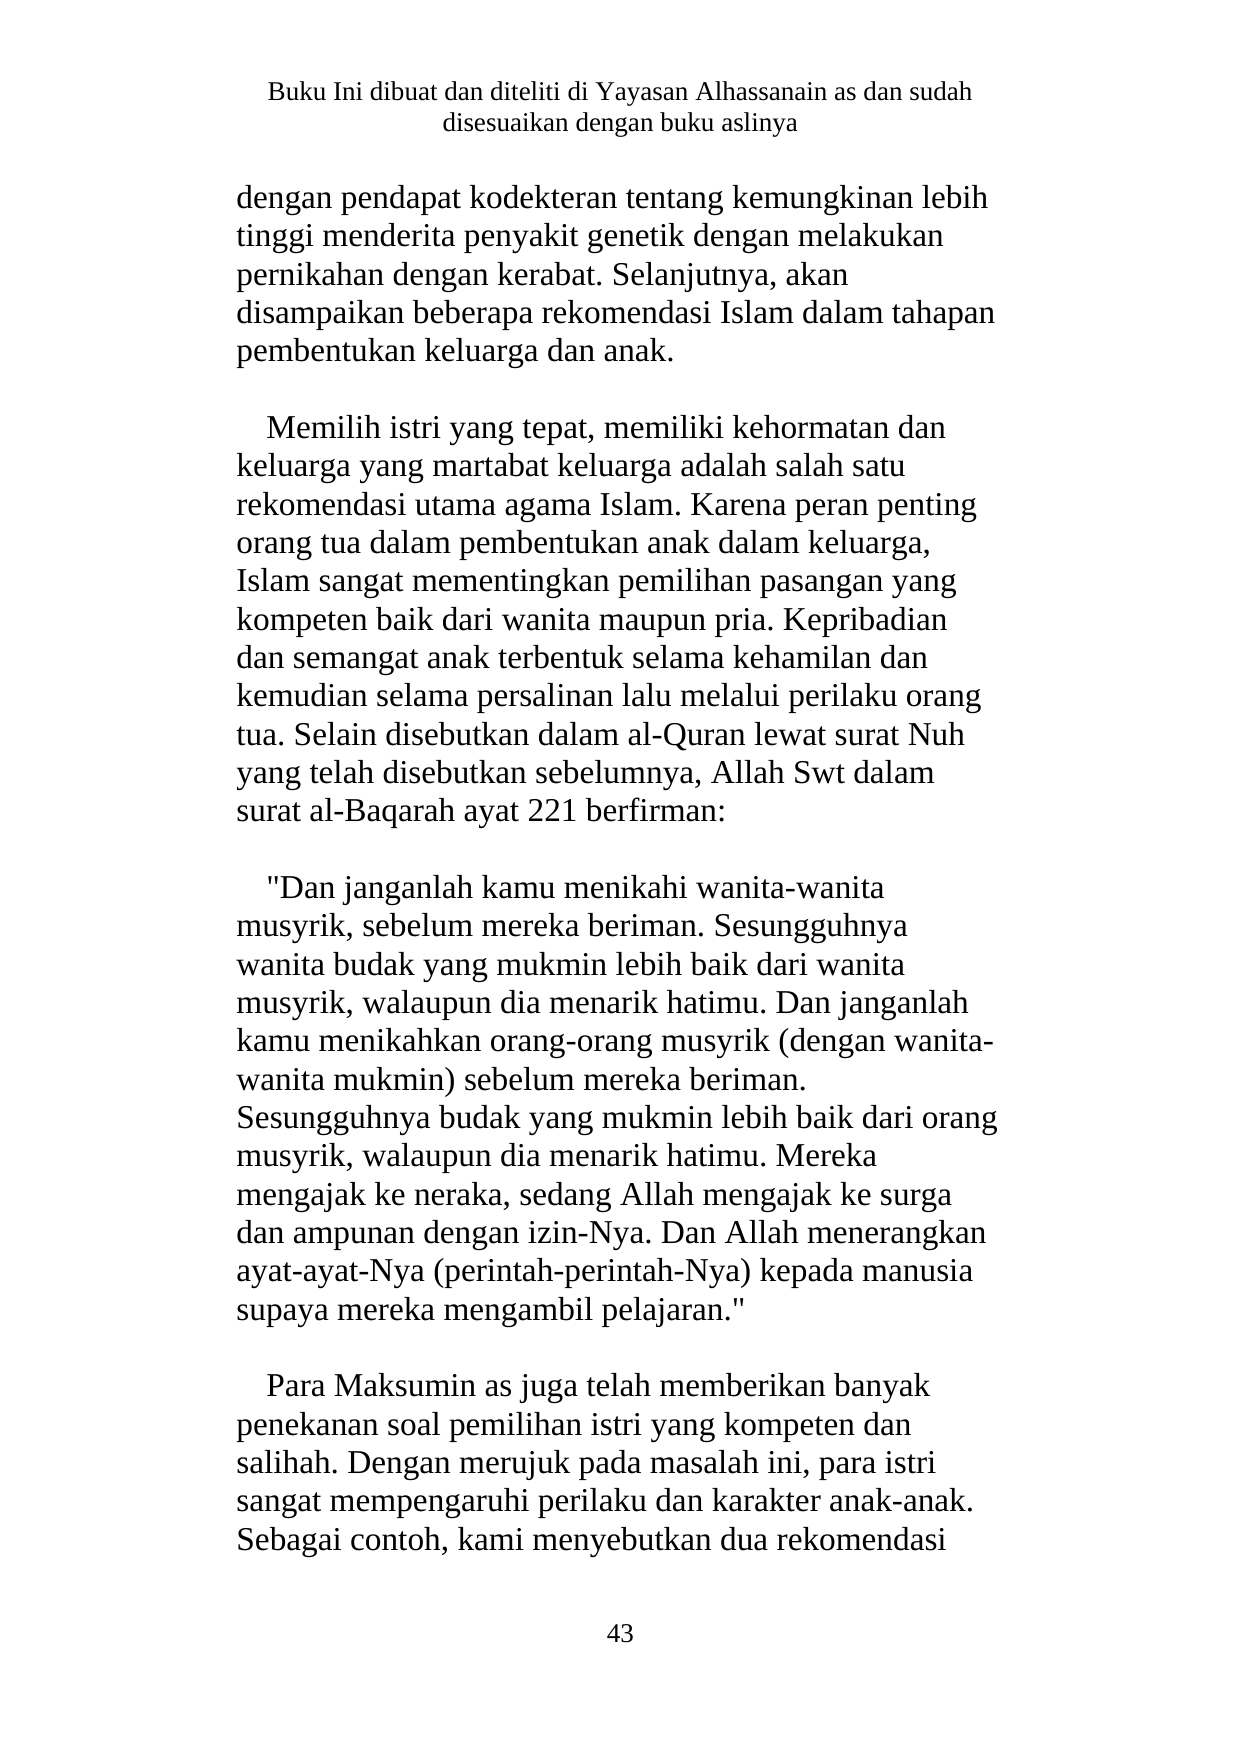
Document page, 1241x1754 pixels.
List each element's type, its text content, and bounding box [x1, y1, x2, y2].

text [236, 177, 1004, 369]
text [236, 1366, 1004, 1557]
text "Dan janganlah kamu menikahi wanita-wanita musyrik, sebelum mereka beriman. Sesungguhnya wanita budak yang mukmin lebih baik dari wanita musyrik, walaupun dia menarik hatimu. Dan janganlah kamu menikahkan orang-orang musyrik (dengan wanita-wanita mukmin) sebelum mereka beriman. Sesungguhnya budak yang mukmin lebih baik dari orang musyrik, walaupun dia menarik hatimu. Mereka mengajak ke neraka, sedang Allah mengajak ke surga dan ampunan dengan izin-Nya. Dan Allah menerangkan ayat-ayat-Nya (perintah-perintah-Nya) kepada manusia supaya mereka mengambil pelajaran." [236, 867, 1004, 1327]
text Memilih istri yang tepat, memiliki kehormatan dan keluarga yang martabat keluarga adalah salah satu rekomendasi utama agama Islam. Karena peran penting orang tua dalam pembentukan anak dalam keluarga, Islam sangat mementingkan pemilihan pasangan yang kompeten baik dari wanita maupun pria. Kepribadian dan semangat anak terbentuk selama kehamilan dan kemudian selama persalinan lalu melalui perilaku orang tua. Selain disebutkan dalam al-Quran lewat surat Nuh yang telah disebutkan sebelumnya, Allah Swt dalam surat al-Baqarah ayat 221 berfirman: [236, 407, 1004, 829]
